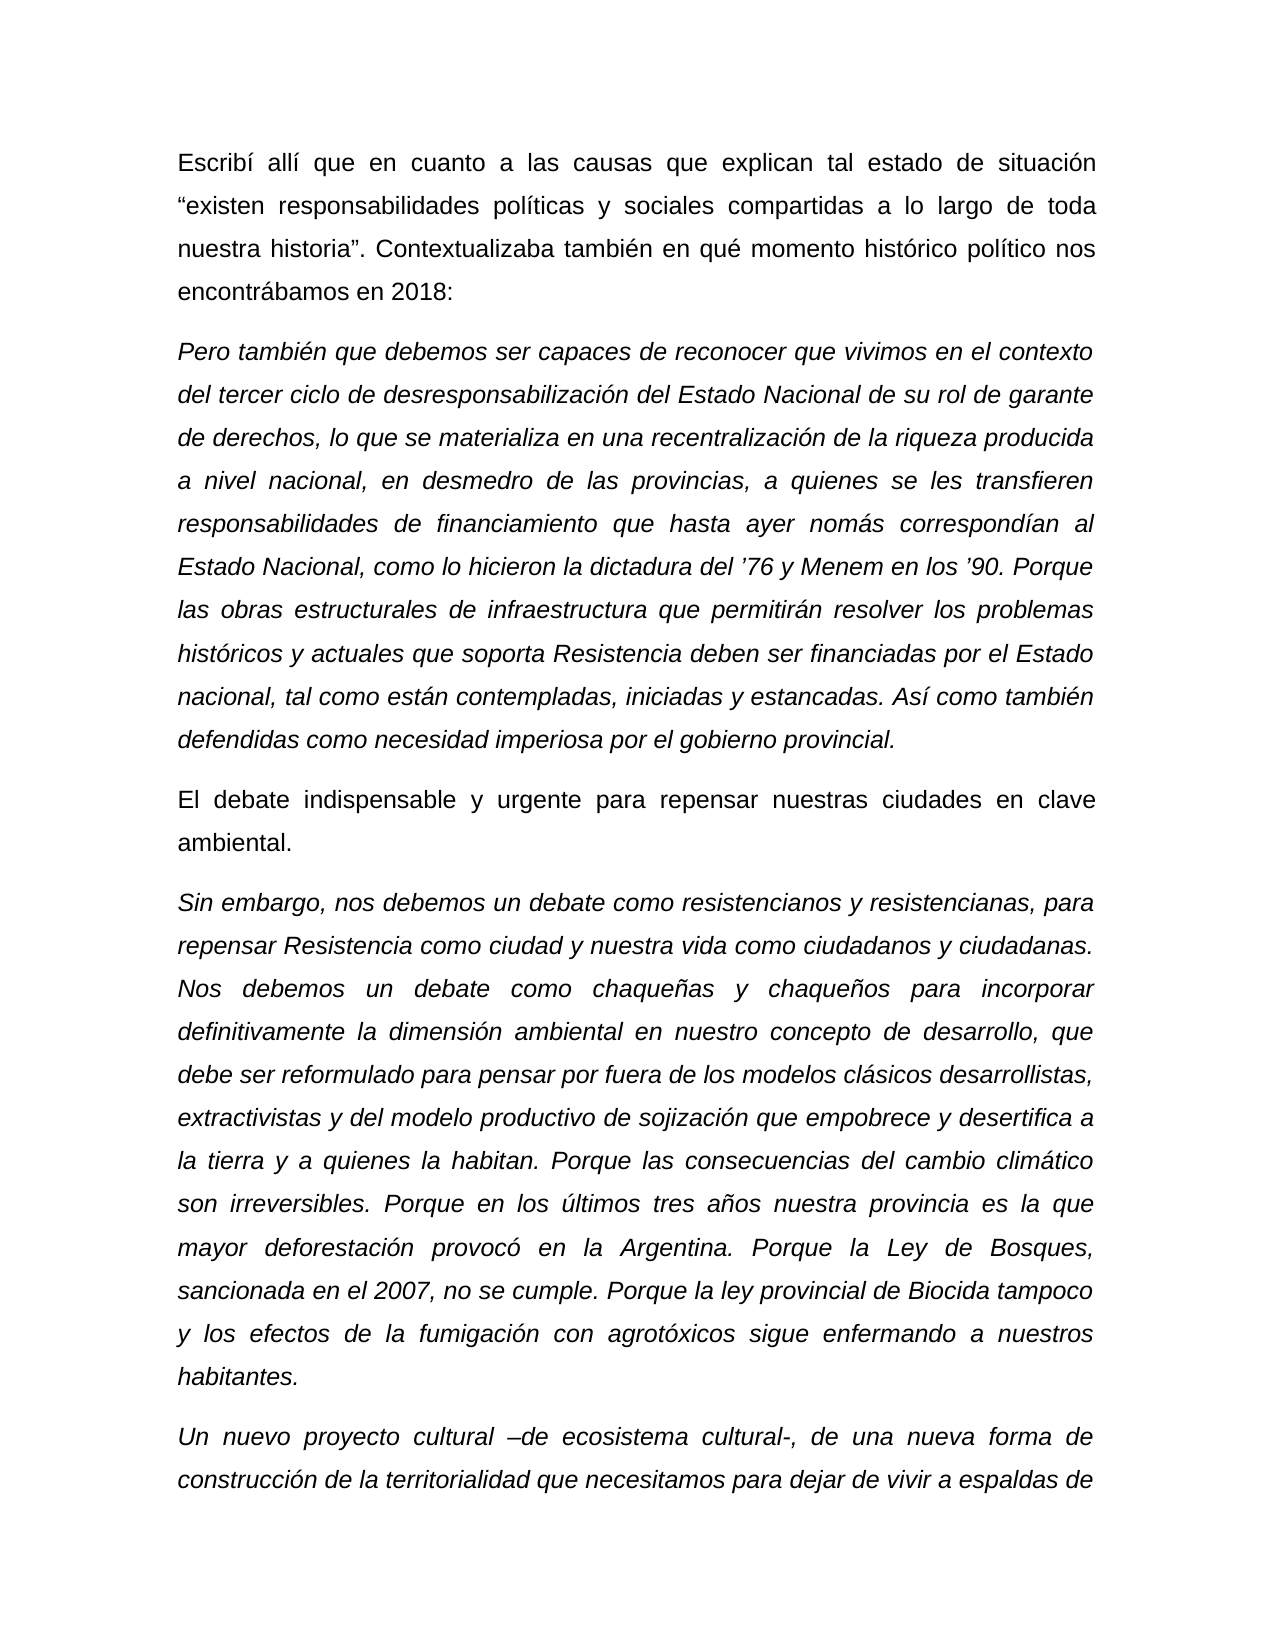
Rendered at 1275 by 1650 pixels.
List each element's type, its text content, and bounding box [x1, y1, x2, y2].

text El debate indispensable y urgente para repensar nuestras ciudades en clave ambiental. [177, 785, 1098, 857]
text Escribí allí que en cuanto a las causas que explican tal estado de situación “existen responsabilidades políticas y sociales compartidas a lo largo de toda nuestra historia”. Contextualizaba también en qué momento histórico político nos encontrábamos en 2018: [177, 148, 1098, 306]
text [177, 1422, 1098, 1494]
text Pero también que debemos ser capaces de reconocer que vivimos en el contexto del tercer ciclo de desresponsabilización del Estado Nacional de su rol de garante de derechos, lo que se materializa en una recentralización de la riqueza producida a nivel nacional, en desmedro de las provincias, a quienes se les transfieren responsabilidades de financiamiento que hasta ayer nomás correspondían al Estado Nacional, como lo hicieron la dictadura del ’76 y Menem en los ’90. Porque las obras estructurales de infraestructura que permitirán resolver los problemas históricos y actuales que soporta Resistencia deben ser financiadas por el Estado nacional, tal como están contempladas, iniciadas y estancadas. Así como también defendidas como necesidad imperiosa por el gobierno provincial. [177, 337, 1098, 754]
text Sin embargo, nos debemos un debate como resistencianos y resistencianas, para repensar Resistencia como ciudad y nuestra vida como ciudadanos y ciudadanas. Nos debemos un debate como chaqueñas y chaqueños para incorporar definitivamente la dimensión ambiental en nuestro concepto de desarrollo, que debe ser reformulado para pensar por fuera de los modelos clásicos desarrollistas, extractivistas y del modelo productivo de sojización que empobrece y desertifica a la tierra y a quienes la habitan. Porque las consecuencias del cambio climático son irreversibles. Porque en los últimos tres años nuestra provincia es la que mayor deforestación provocó en la Argentina. Porque la Ley de Bosques, sancionada en el 2007, no se cumple. Porque la ley provincial de Biocida tampoco y los efectos de la fumigación con agrotóxicos sigue enfermando a nuestros habitantes. [177, 888, 1098, 1391]
